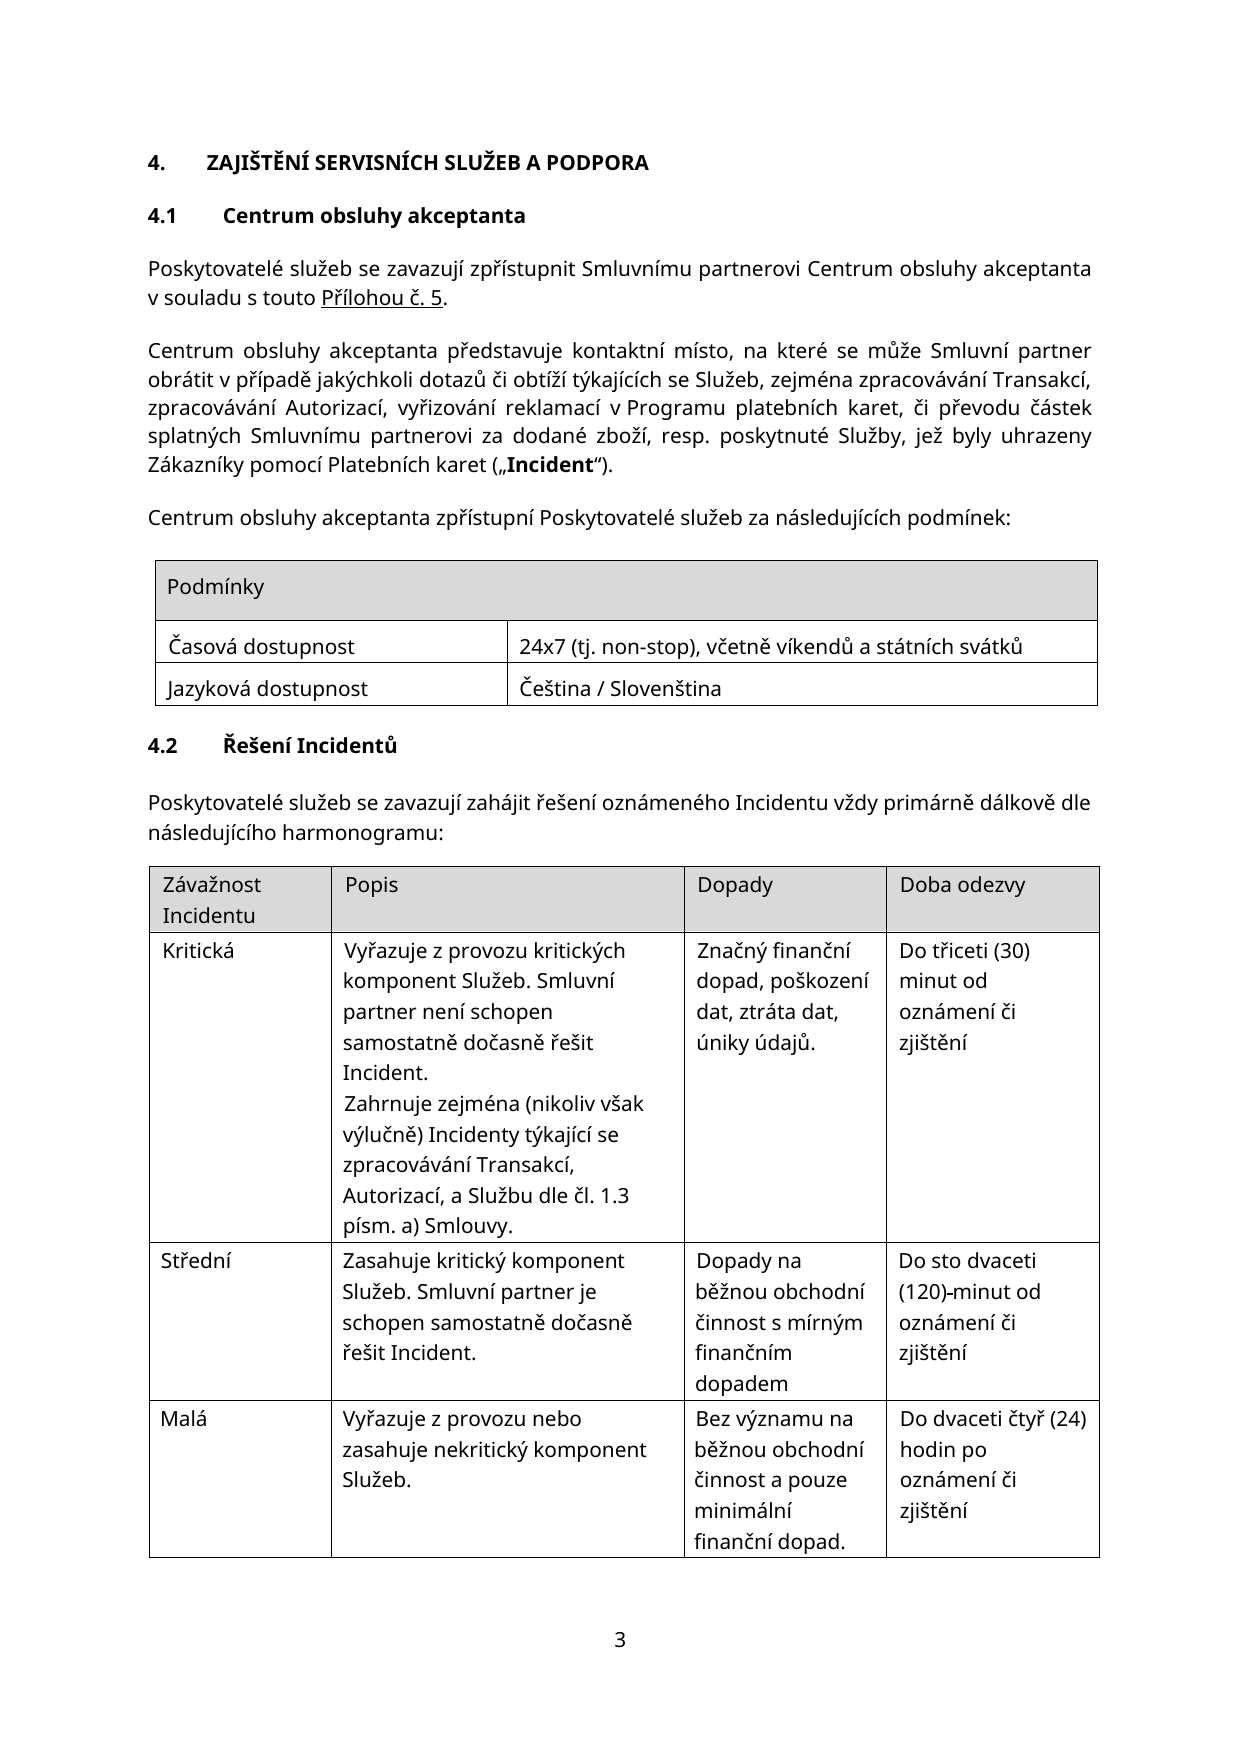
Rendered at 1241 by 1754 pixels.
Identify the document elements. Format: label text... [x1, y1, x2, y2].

table_cell 24x7 (tj. non-stop), včetně víkendů a státních svátků [508, 621, 1097, 662]
text Řešení Incidentů [148, 731, 1093, 759]
table_cell Střední [150, 1243, 331, 1400]
table_cell Zasahuje kritický komponent Služeb. Smluvní partner je schopen samostatně dočasně řešit Incident. [332, 1243, 684, 1400]
table_cell Značný finanční dopad, poškození dat, ztráta dat, úniky údajů. [685, 933, 886, 1242]
table_header Dopady [685, 867, 886, 931]
text Poskytovatelé služeb se zavazují zahájit řešení oznámeného Incidentu vždy primárně dálkově dle následujícího harmonogramu: [148, 788, 1093, 847]
table_cell Do třiceti (30) minut od oznámení či zjištění [887, 933, 1099, 1242]
table_cell Do dvaceti čtyř (24) hodin po oznámení či zjištění [887, 1401, 1099, 1557]
table_cell Jazyková dostupnost [156, 663, 507, 705]
table_cell Vyřazuje z provozu kritických komponent Služeb. Smluvní partner není schopen samostatně dočasně řešit Incident. Zahrnuje zejména (nikoliv však výlučně) Incidenty týkající se zpracovávání Transakcí, Autorizací, a Službu dle čl. 1.3 písm. a) Smlouvy. [332, 933, 684, 1242]
table_cell Čeština / Slovenština [508, 663, 1097, 705]
table_cell Vyřazuje z provozu nebo zasahuje nekritický komponent Služeb. [332, 1401, 684, 1557]
text Centrum obsluhy akceptanta představuje kontaktní místo, na které se může Smluvní partner obrátit v případě jakýchkoli dotazů či obtíží týkajících se Služeb, zejména zpracovávání Transakcí, zpracovávání Autorizací, vyřizování reklamací v Programu platebních karet, či převodu částek splatných Smluvnímu partnerovi za dodané zboží, resp. poskytnuté Služby, jež byly uhrazeny Zákazníky pomocí Platebních karet („Incident“). [148, 336, 1093, 478]
table_cell Časová dostupnost [156, 621, 507, 662]
text Centrum obsluhy akceptanta zpřístupní Poskytovatelé služeb za následujících podmínek: [148, 503, 1093, 532]
table_header Doba odezvy [887, 867, 1099, 931]
text Poskytovatelé služeb se zavazují zpřístupnit Smluvnímu partnerovi Centrum obsluhy akceptanta v souladu s touto Přílohou č. 5. [148, 254, 1093, 311]
table_cell Do sto dvaceti (120) minut od oznámení či zjištění [887, 1243, 1099, 1400]
table_cell Kritická [150, 933, 331, 1242]
text ZAJIŠTĚNÍ SERVISNÍCH SLUŽEB A Podpora [148, 148, 1093, 176]
table_cell Malá [150, 1401, 331, 1557]
table_header Podmínky [156, 561, 1097, 620]
table_cell Dopady na běžnou obchodní činnost s mírným finančním dopadem [685, 1243, 886, 1400]
table_cell Bez významu na běžnou obchodní činnost a pouze minimální finanční dopad. [685, 1401, 886, 1557]
table_header Závažnost Incidentu [150, 867, 331, 931]
table_header Popis [332, 867, 684, 931]
text Centrum obsluhy akceptanta [148, 201, 1093, 229]
